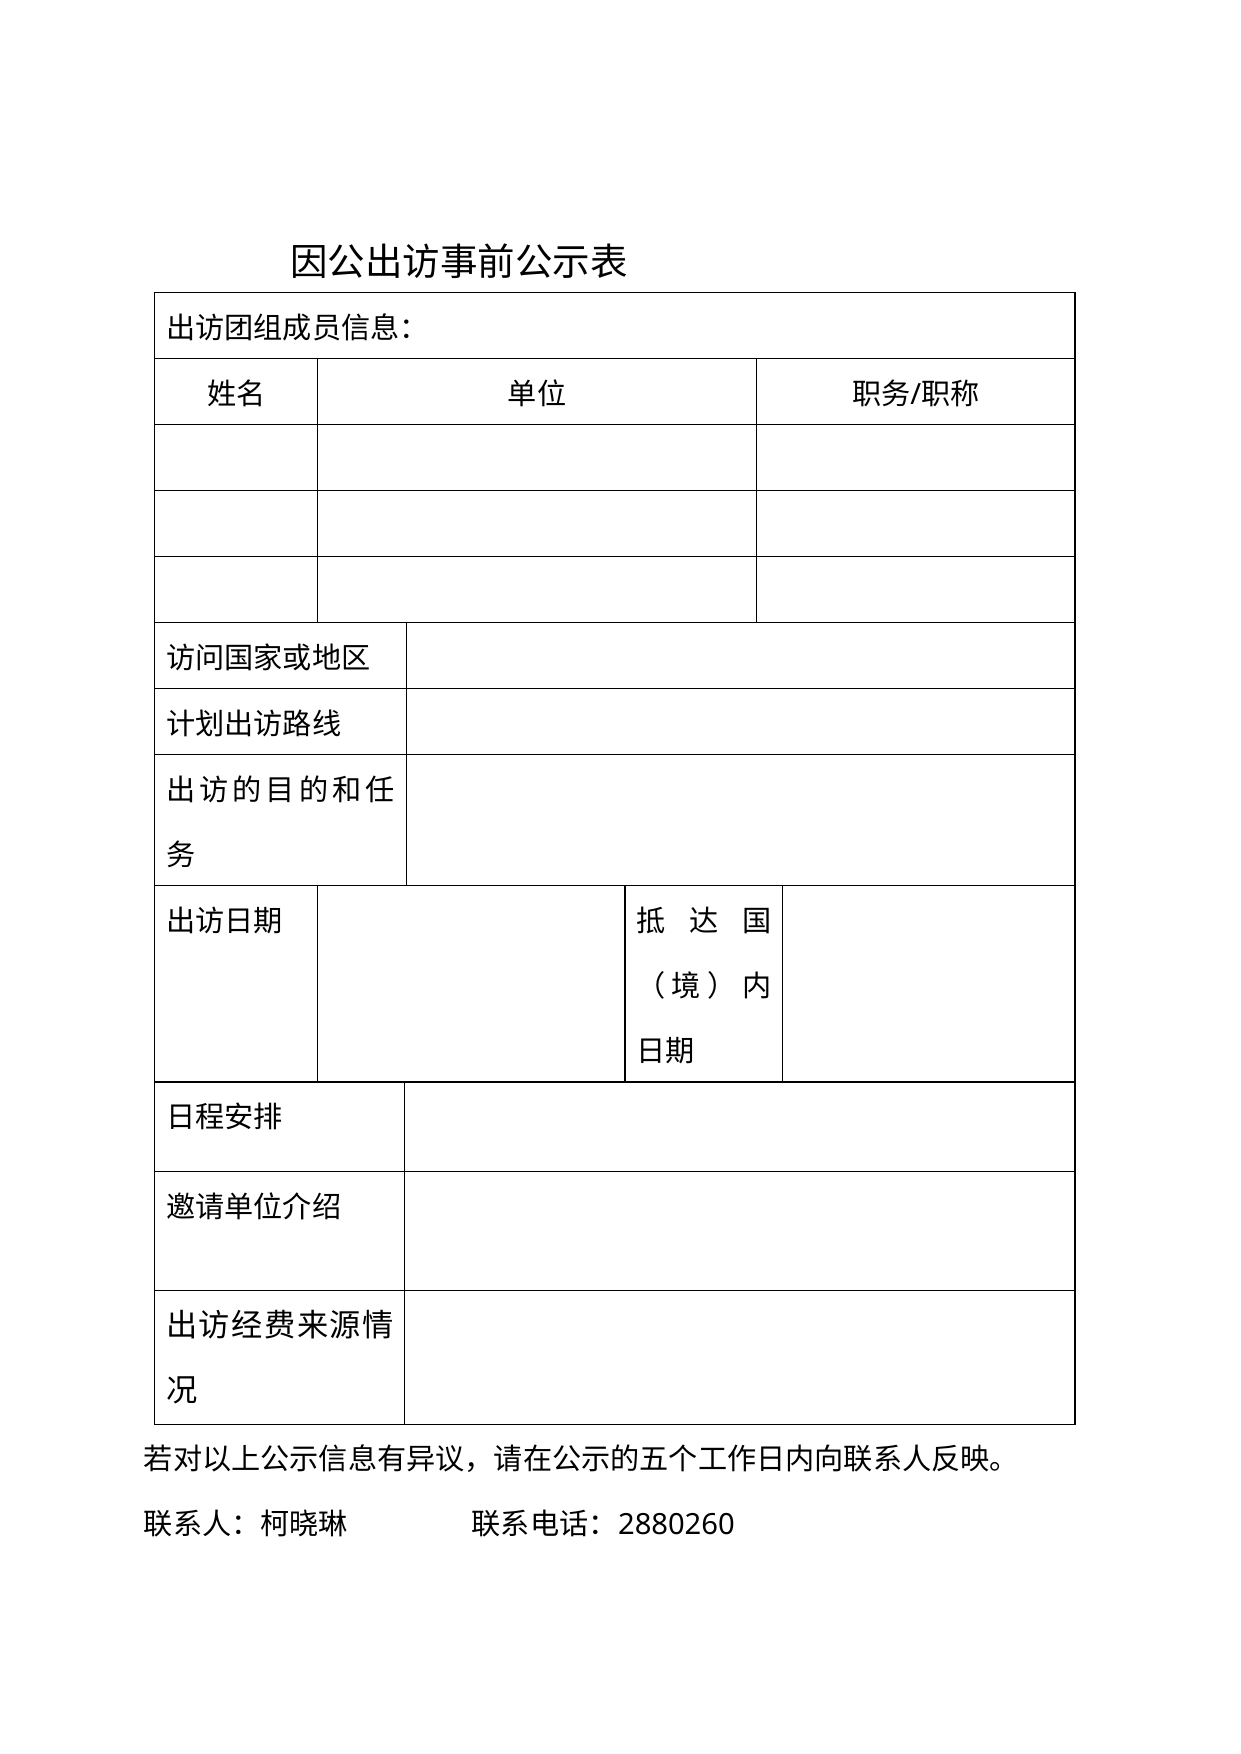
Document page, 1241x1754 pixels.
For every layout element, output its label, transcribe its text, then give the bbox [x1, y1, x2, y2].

table_cell [318, 886, 624, 1081]
table_cell [407, 755, 1074, 885]
table_cell [155, 491, 317, 556]
table_cell [155, 557, 317, 622]
table_cell 抵达国（境）内日期 [626, 886, 782, 1081]
table_cell [407, 689, 1074, 754]
table_header 出访团组成员信息： [155, 293, 1074, 358]
table_cell [318, 557, 756, 622]
table_cell [405, 1291, 1074, 1423]
table_cell [757, 491, 1074, 556]
table_cell 出访的目的和任务 [155, 755, 406, 885]
table_cell [783, 886, 1074, 1081]
table_cell 日程安排 [155, 1083, 404, 1171]
table_cell [757, 557, 1074, 622]
table_cell 单位 [318, 359, 756, 424]
text 若对以上公示信息有异议，请在公示的五个工作日内向联系人反映。 [144, 1424, 1173, 1489]
table_cell 出访日期 [155, 886, 317, 1081]
table_cell [318, 491, 756, 556]
table_cell 姓名 [155, 359, 317, 424]
text 因公出访事前公示表 [144, 227, 1173, 292]
text 联系人：柯晓琳 联系电话：2880260 [144, 1489, 1173, 1554]
table_cell 职务/职称 [757, 359, 1074, 424]
table_cell 访问国家或地区 [155, 623, 406, 688]
table_cell [155, 425, 317, 490]
table_cell 计划出访路线 [155, 689, 406, 754]
table_cell [405, 1172, 1074, 1289]
table_cell 邀请单位介绍 [155, 1172, 404, 1289]
table_cell [407, 623, 1074, 688]
table_cell 出访经费来源情况 [155, 1291, 404, 1423]
table_cell [757, 425, 1074, 490]
table_cell [405, 1083, 1074, 1171]
table_cell [318, 425, 756, 490]
